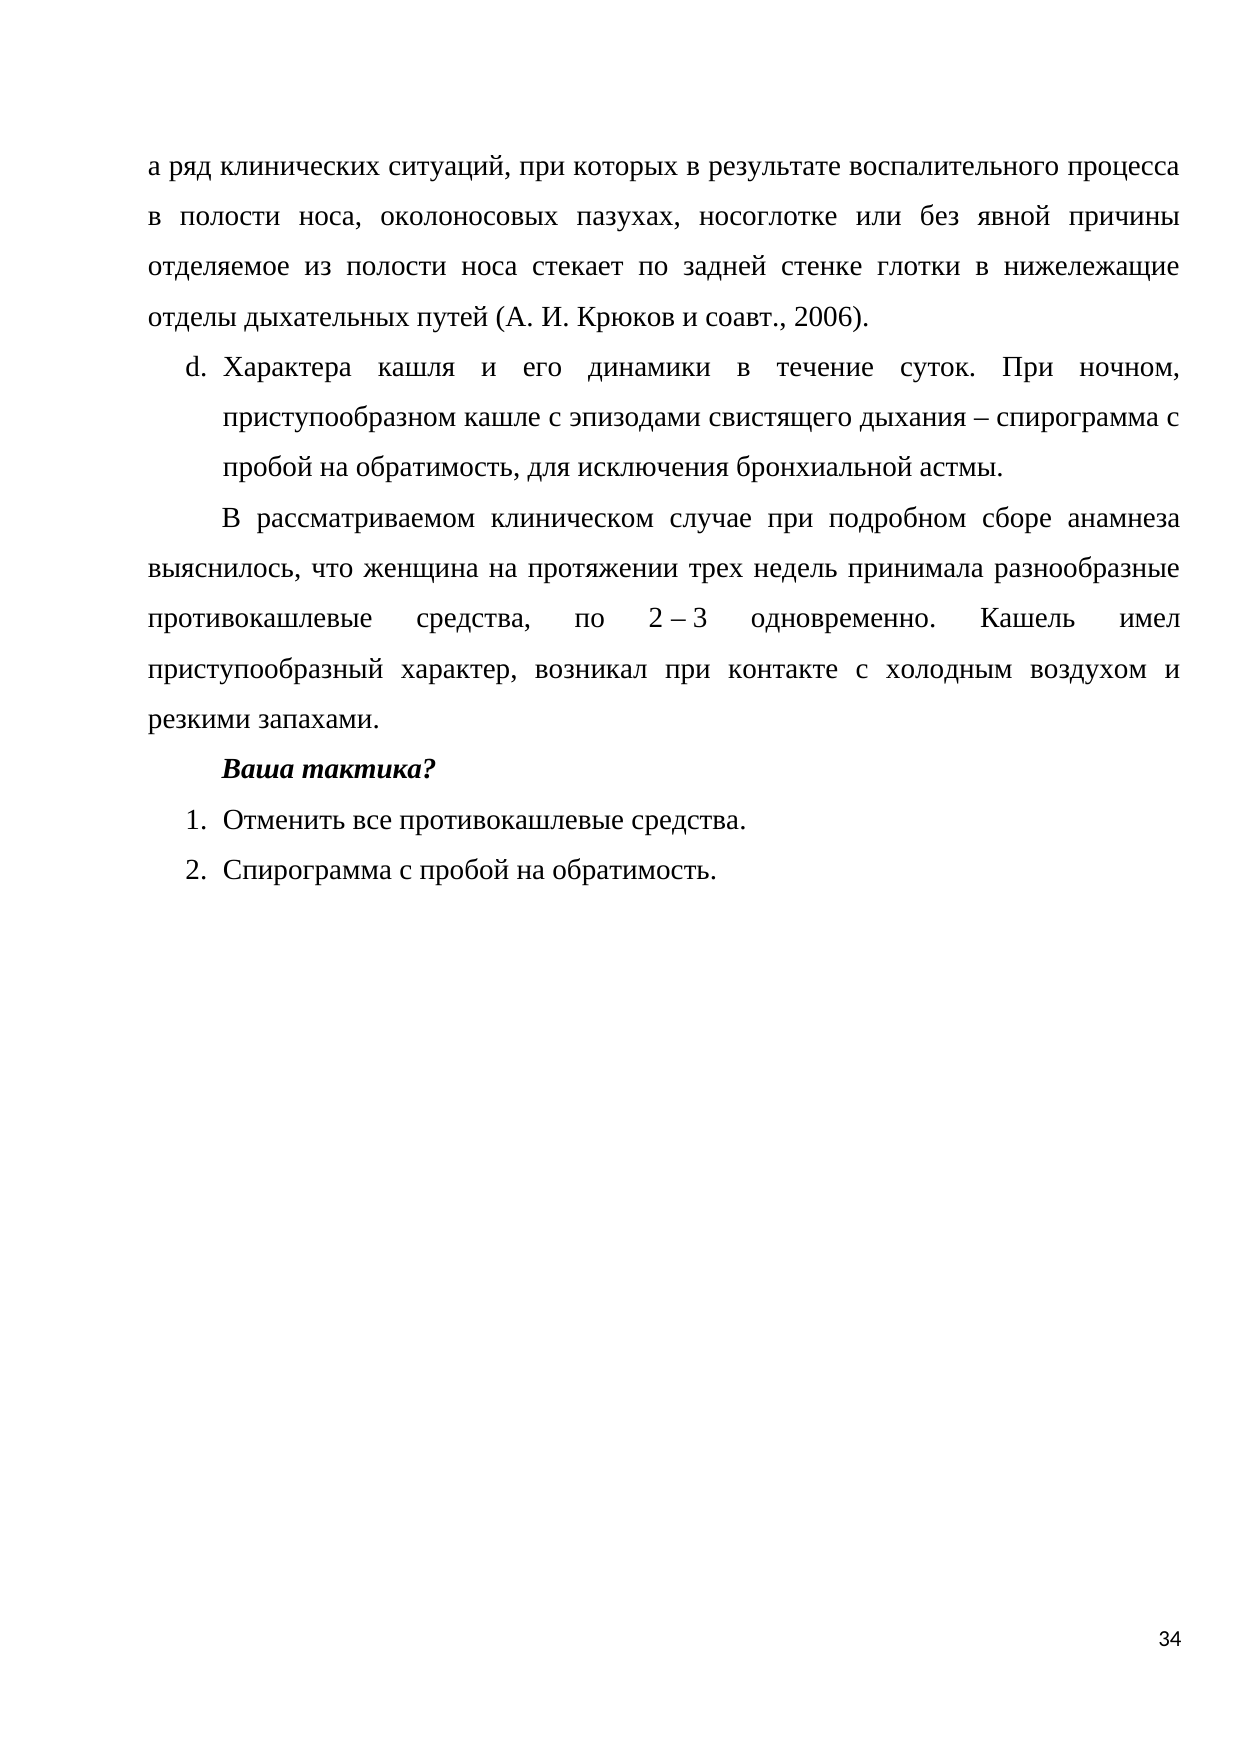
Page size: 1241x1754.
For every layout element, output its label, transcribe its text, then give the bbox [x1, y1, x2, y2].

text Ваша тактика? [148, 751, 1181, 785]
text В рассматриваемом клиническом случае при подробном сборе анамнеза выяснилось, что женщина на протяжении трех недель принимала разнообразные противокашлевые средства, по 2 – 3 одновременно. Кашель имел приступообразный характер, возникал при контакте с холодным воздухом и резкими запахами. [148, 500, 1181, 735]
list Спирограмма с пробой на обратимость. [185, 852, 1181, 886]
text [148, 148, 1181, 332]
list Характера кашля и его динамики в течение суток. При ночном, приступообразном кашле с эпизодами свистящего дыхания – спирограмма с пробой на обратимость, для исключения бронхиальной астмы. [185, 349, 1181, 483]
list Отменить все противокашлевые средства. [185, 802, 1181, 835]
